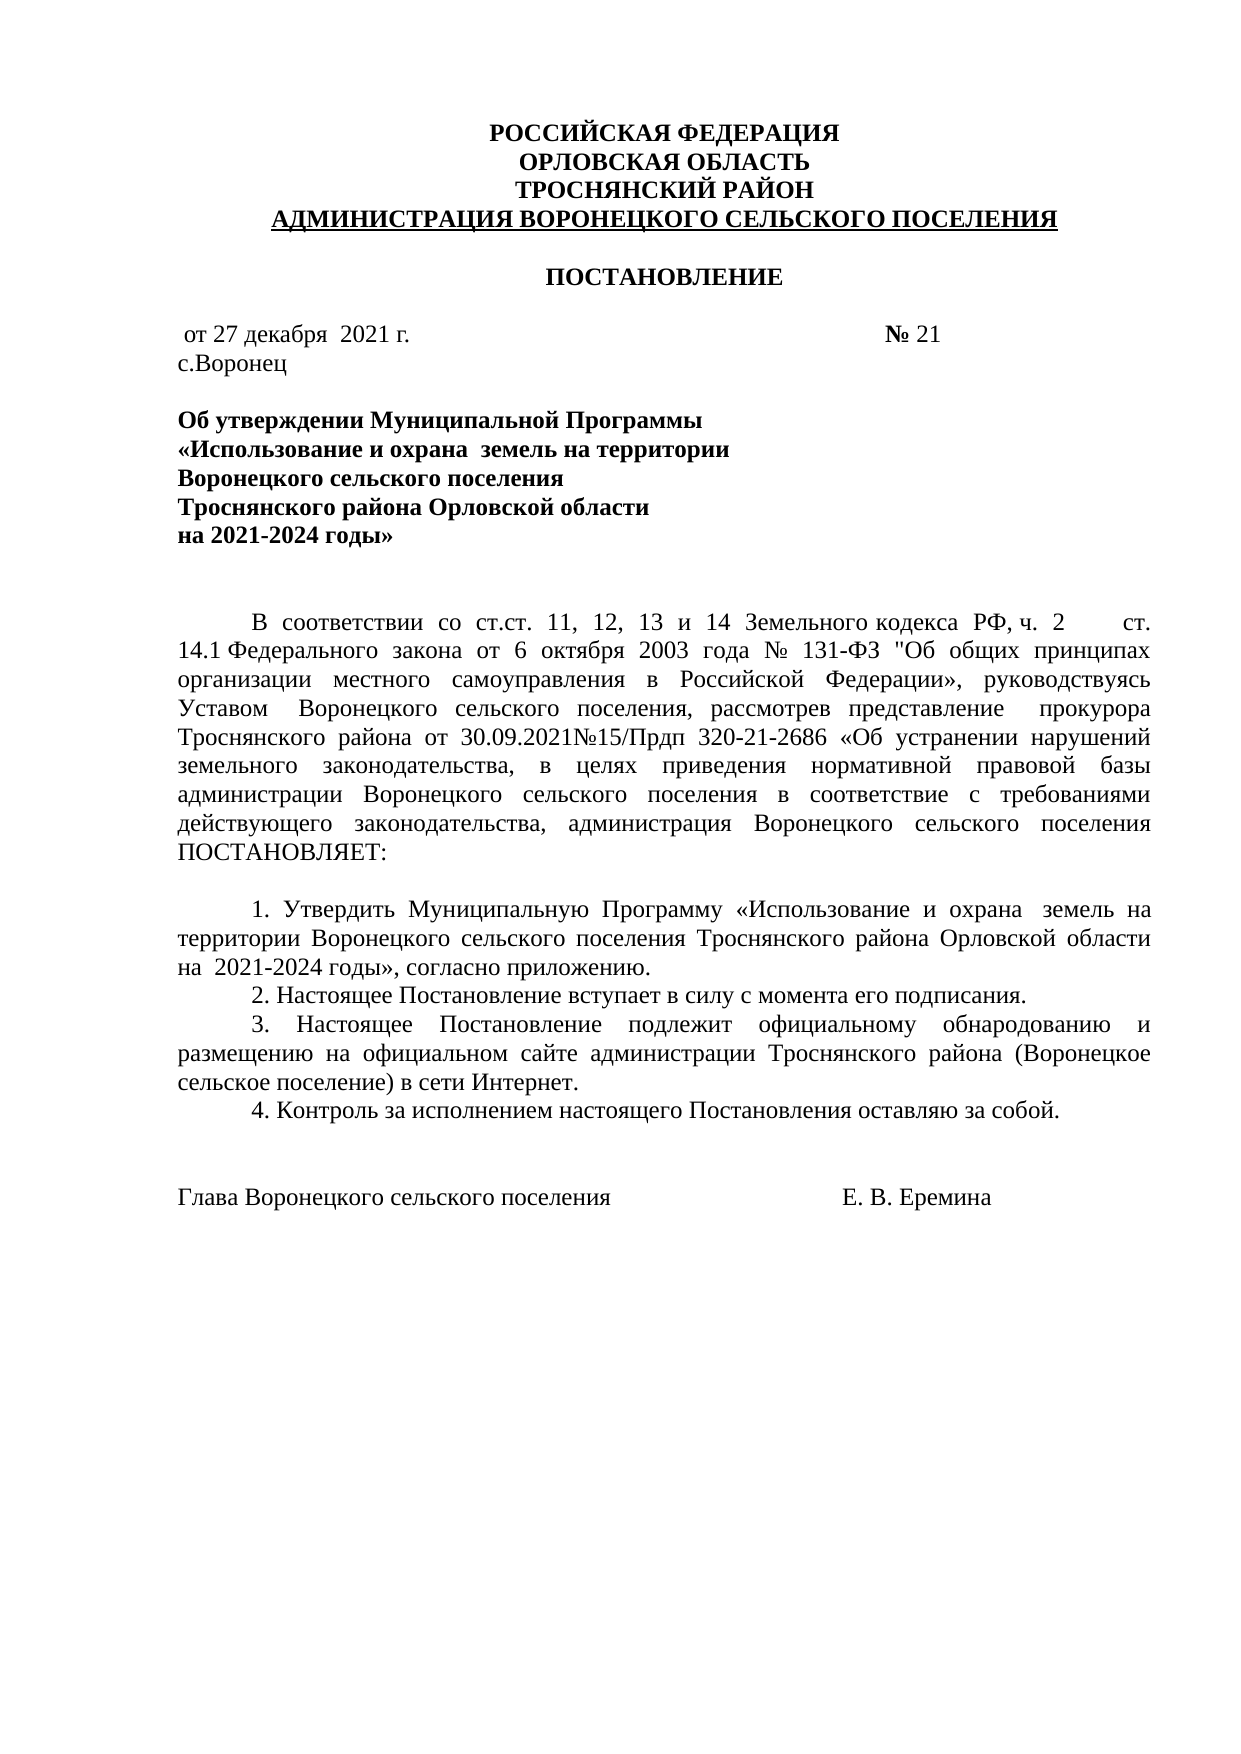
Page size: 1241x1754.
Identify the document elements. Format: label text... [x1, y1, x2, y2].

text Об утверждении Муниципальной Программы [177, 406, 1152, 434]
text 4. Контроль за исполнением настоящего Постановления оставляю за собой. [177, 1096, 1152, 1124]
text Троснянского района Орловской области [177, 492, 1152, 521]
text Воронецкого сельского поселения [177, 463, 1152, 492]
text АДМИНИСТРАЦИЯ ВОРОНЕЦКОГО СЕЛЬСКОГО ПОСЕЛЕНИЯ [177, 204, 1152, 233]
text 1. Утвердить Муниципальную Программу «Использование и охрана земель на территории Воронецкого сельского поселения Троснянского района Орловской области на 2021-2024 годы», согласно приложению. [177, 894, 1152, 981]
text 3. Настоящее Постановление подлежит официальному обнародованию и размещению на официальном сайте администрации Троснянского района (Воронецкое сельское поселение) в сети Интернет. [177, 1009, 1152, 1096]
text РОССИЙСКАЯ ФЕДЕРАЦИЯ [177, 118, 1152, 147]
text Глава Воронецкого сельского поселения Е. В. Еремина [177, 1182, 1152, 1211]
text с.Воронец [177, 348, 1152, 377]
text 2. Настоящее Постановление вступает в силу с момента его подписания. [177, 981, 1152, 1009]
text ТРОСНЯНСКИЙ РАЙОН [177, 176, 1152, 204]
subtitle ПОСТАНОВЛЕНИЕ [177, 262, 1152, 291]
text от 27 декабря 2021 г. № 21 [177, 319, 1152, 348]
text В соответствии со ст.ст. 11, 12, 13 и 14 Земельного кодекса РФ, ч. 2 ст. 14.1 Федерального закона от 6 октября 2003 года № 131-ФЗ "Об общих принципах организации местного самоуправления в Российской Федерации», руководствуясь Уставом Воронецкого сельского поселения, рассмотрев представление прокурора Троснянского района от 30.09.2021№15/Прдп 320-21-2686 «Об устранении нарушений земельного законодательства, в целях приведения нормативной правовой базы администрации Воронецкого сельского поселения в соответствие с требованиями действующего законодательства, администрация Воронецкого сельского поселения ПОСТАНОВЛЯЕТ: [177, 607, 1152, 866]
text ОРЛОВСКАЯ ОБЛАСТЬ [177, 147, 1152, 176]
text на 2021-2024 годы» [177, 521, 1152, 549]
text «Использование и охрана земель на территории [177, 434, 1152, 463]
